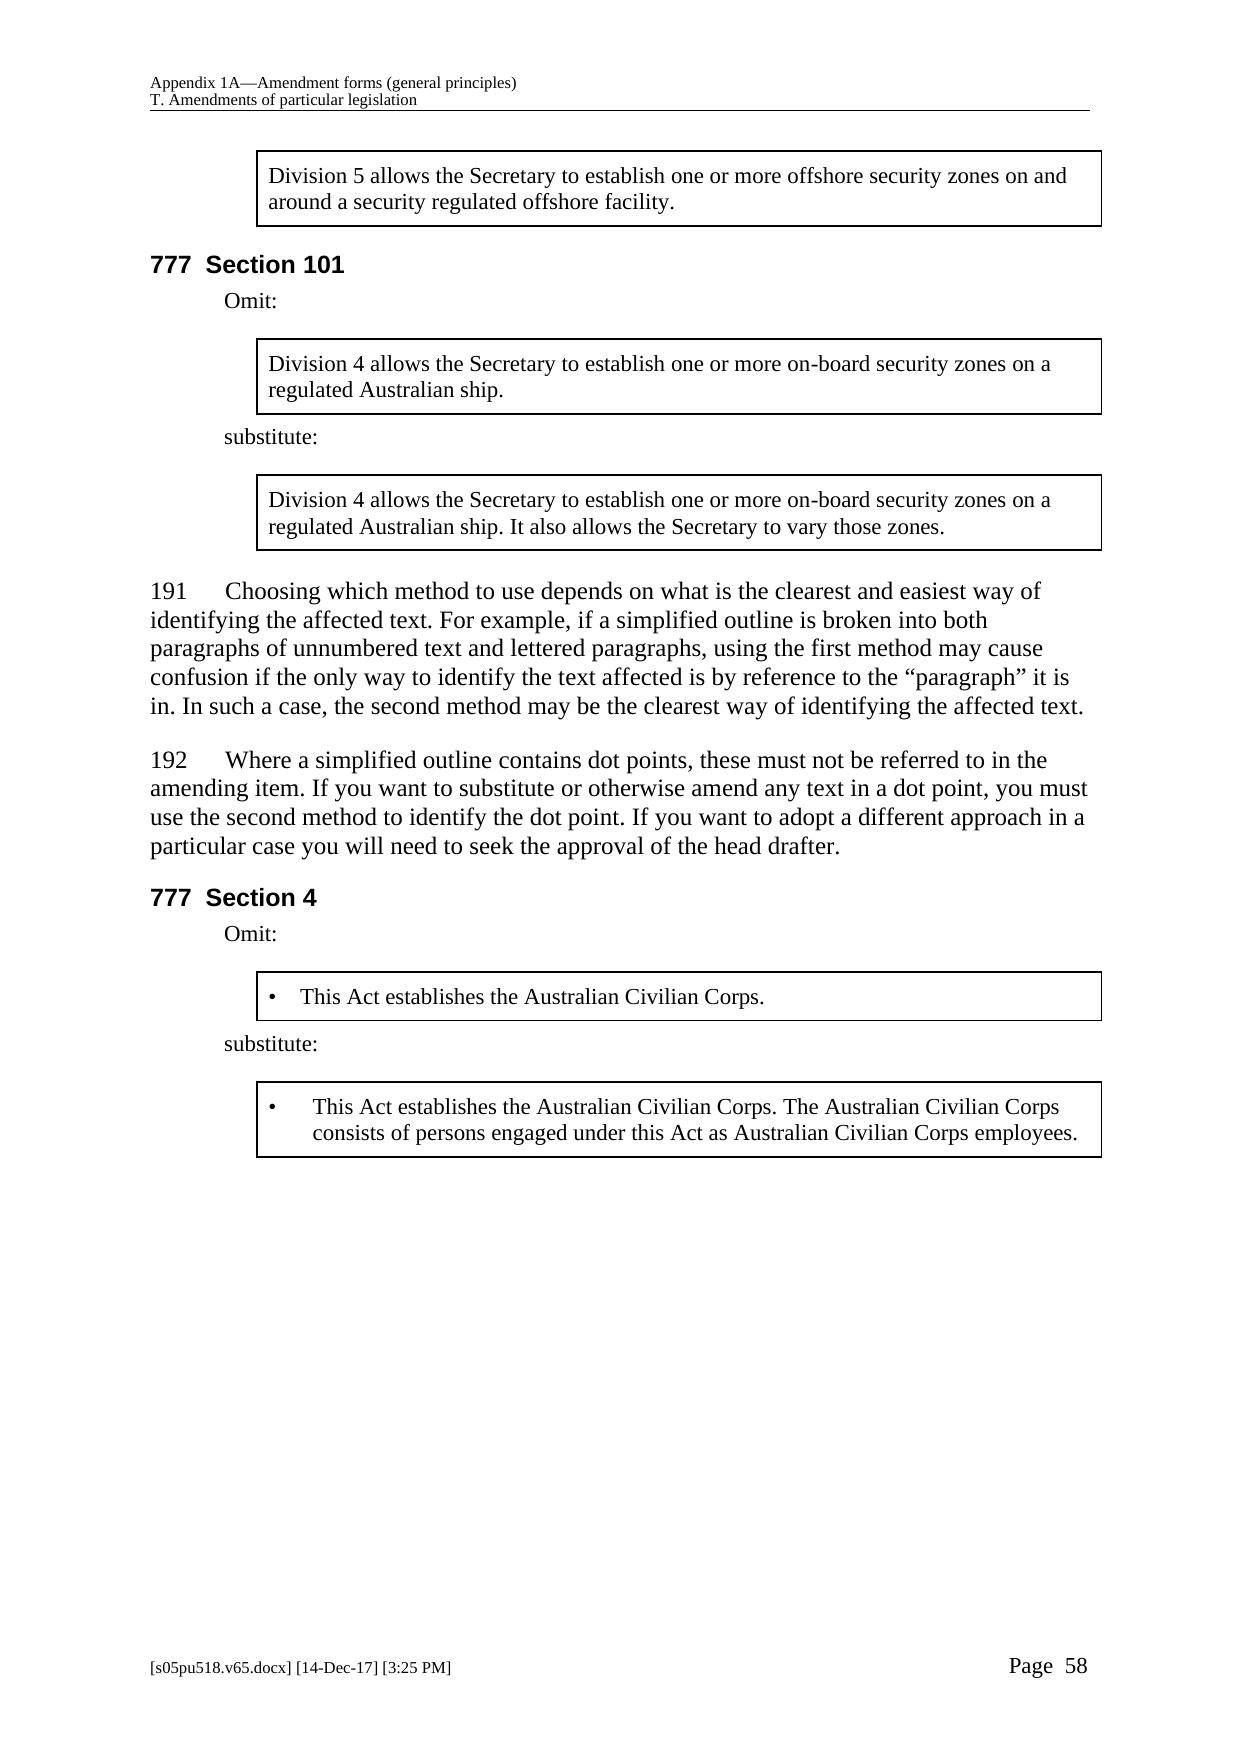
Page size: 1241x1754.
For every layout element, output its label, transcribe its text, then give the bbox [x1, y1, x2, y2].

text Where a simplified outline contains dot points, these must not be referred to in the amending item. If you want to substitute or otherwise amend any text in a dot point, you must use the second method to identify the dot point. If you want to adopt a different approach in a particular case you will need to seek the approval of the head drafter. [150, 745, 1090, 860]
text Division 5 allows the Secretary to establish one or more offshore security zones on and around a security regulated offshore facility. [258, 152, 1101, 225]
text Division 4 allows the Secretary to establish one or more on-board security zones on a regulated Australian ship. [258, 340, 1101, 413]
text 777 Section 101 [150, 249, 1090, 278]
text 777 Section 4 [150, 883, 1090, 911]
text • This Act establishes the Australian Civilian Corps. The Australian Civilian Corps consists of persons engaged under this Act as Australian Civilian Corps employees. [258, 1083, 1101, 1156]
text substitute: [224, 1030, 1090, 1056]
text Omit: [224, 920, 1090, 946]
text • This Act establishes the Australian Civilian Corps. [258, 973, 1101, 1020]
text Choosing which method to use depends on what is the clearest and easiest way of identifying the affected text. For example, if a simplified outline is broken into both paragraphs of unnumbered text and lettered paragraphs, using the first method may cause confusion if the only way to identify the text affected is by reference to the “paragraph” it is in. In such a case, the second method may be the clearest way of identifying the affected text. [150, 576, 1090, 720]
text Omit: [224, 287, 1090, 313]
text substitute: [224, 423, 1090, 449]
text Division 4 allows the Secretary to establish one or more on-board security zones on a regulated Australian ship. It also allows the Secretary to vary those zones. [258, 476, 1101, 549]
